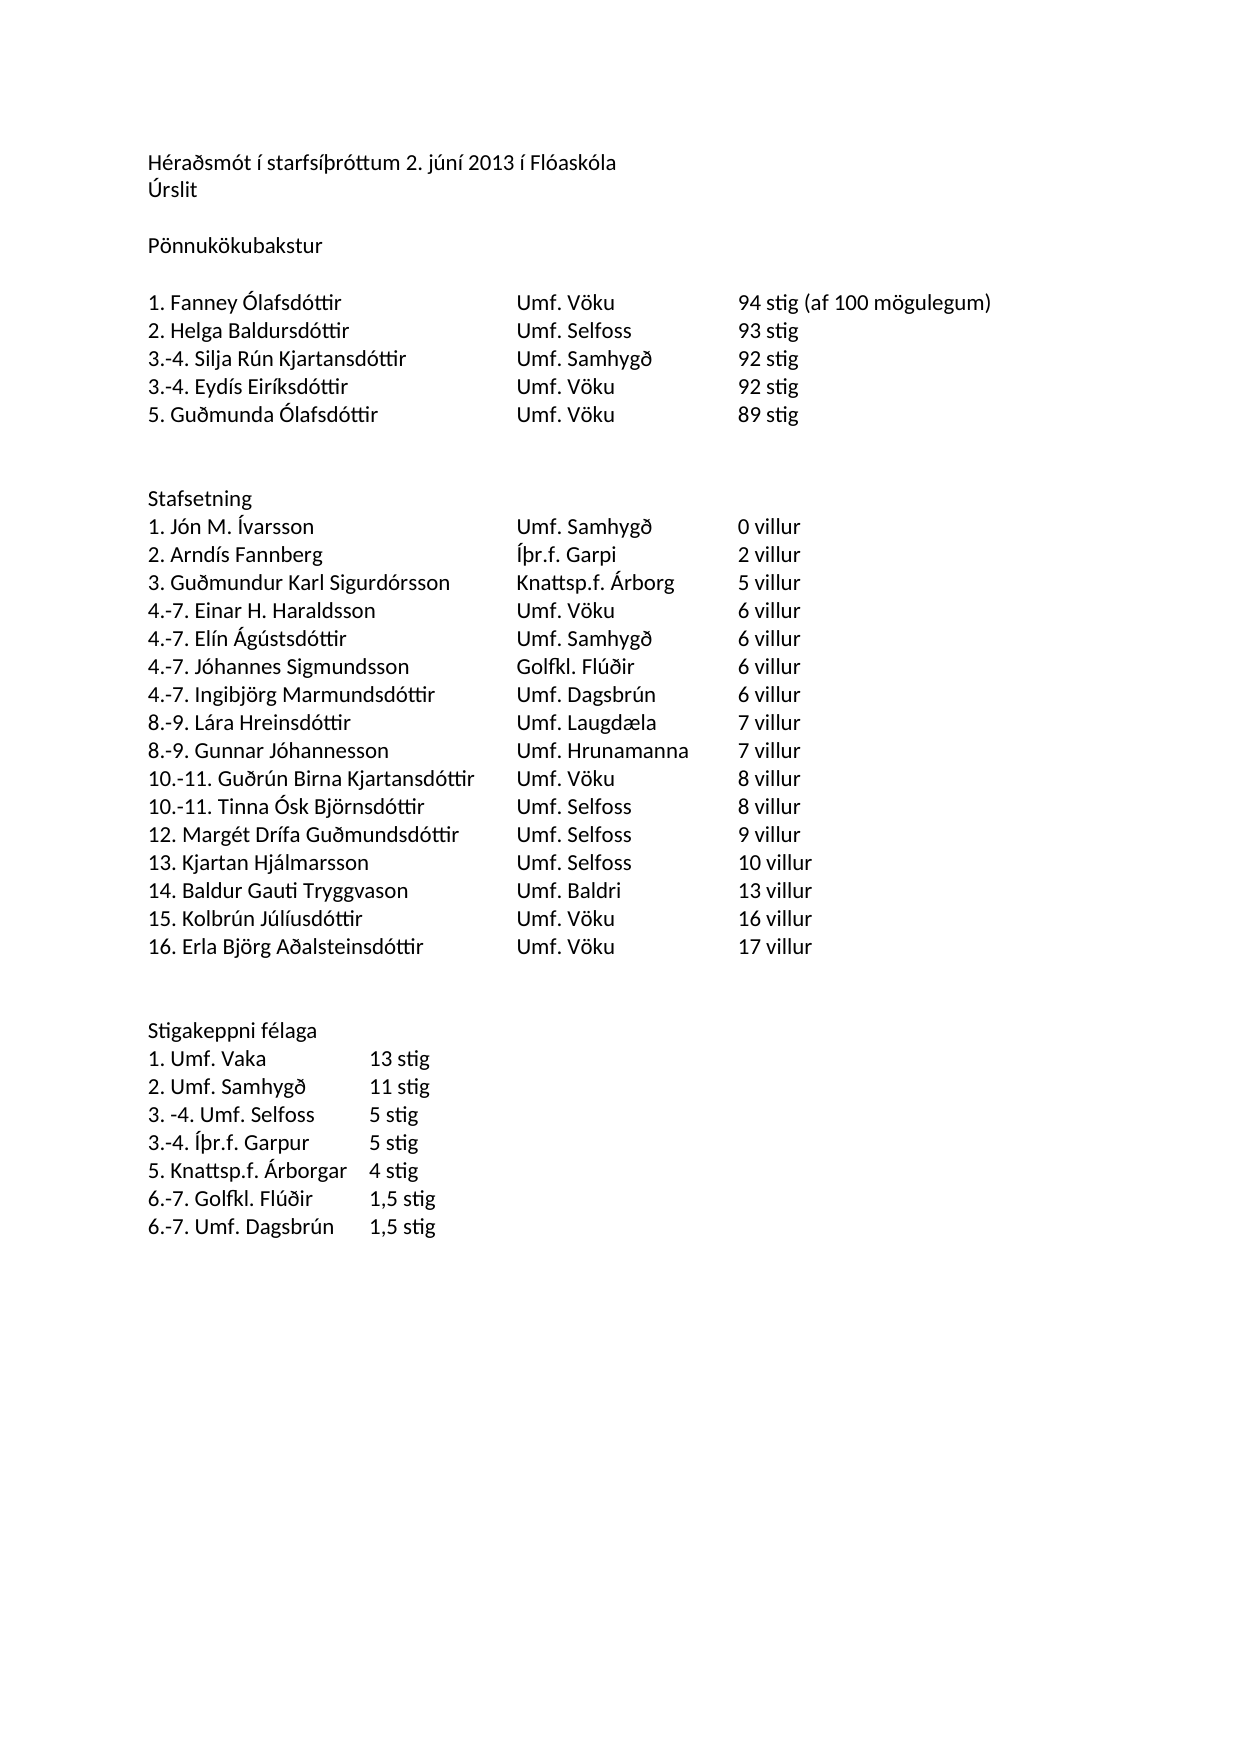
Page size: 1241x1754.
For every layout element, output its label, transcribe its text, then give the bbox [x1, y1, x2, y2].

text Pönnukökubakstur [148, 232, 1093, 260]
text Stigakeppni félaga [148, 1016, 1093, 1044]
text 4.-7. Jóhannes Sigmundsson Golfkl. Flúðir 6 villur [148, 652, 1093, 680]
text 3. Guðmundur Karl Sigurdórsson Knattsp.f. Árborg 5 villur [148, 568, 1093, 596]
text 2. Arndís Fannberg Íþr.f. Garpi 2 villur [148, 540, 1093, 568]
text 1. Jón M. Ívarsson Umf. Samhygð 0 villur [148, 512, 1093, 540]
text 8.-9. Gunnar Jóhannesson Umf. Hrunamanna 7 villur [148, 736, 1093, 764]
text 1. Fanney Ólafsdóttir Umf. Vöku 94 stig (af 100 mögulegum) [148, 288, 1093, 316]
text 13. Kjartan Hjálmarsson Umf. Selfoss 10 villur [148, 848, 1093, 876]
text 12. Margét Drífa Guðmundsdóttir Umf. Selfoss 9 villur [148, 820, 1093, 848]
text 4.-7. Elín Ágústsdóttir Umf. Samhygð 6 villur [148, 624, 1093, 652]
text 14. Baldur Gauti Tryggvason Umf. Baldri 13 villur [148, 876, 1093, 904]
text 3.-4. Silja Rún Kjartansdóttir Umf. Samhygð 92 stig [148, 344, 1093, 372]
text 4.-7. Ingibjörg Marmundsdóttir Umf. Dagsbrún 6 villur [148, 680, 1093, 708]
text 10.-11. Tinna Ósk Björnsdóttir Umf. Selfoss 8 villur [148, 792, 1093, 820]
text 2. Umf. Samhygð 11 stig [148, 1072, 1093, 1100]
text 2. Helga Baldursdóttir Umf. Selfoss 93 stig [148, 316, 1093, 344]
text 3. -4. Umf. Selfoss 5 stig [148, 1100, 1093, 1128]
text 5. Knattsp.f. Árborgar 4 stig [148, 1156, 1093, 1184]
text 5. Guðmunda Ólafsdóttir Umf. Vöku 89 stig [148, 400, 1093, 428]
text 10.-11. Guðrún Birna Kjartansdóttir Umf. Vöku 8 villur [148, 764, 1093, 792]
text 16. Erla Björg Aðalsteinsdóttir Umf. Vöku 17 villur [148, 932, 1093, 960]
text Stafsetning [148, 484, 1093, 512]
text 8.-9. Lára Hreinsdóttir Umf. Laugdæla 7 villur [148, 708, 1093, 736]
text 6.-7. Golfkl. Flúðir 1,5 stig [148, 1184, 1093, 1212]
text 4.-7. Einar H. Haraldsson Umf. Vöku 6 villur [148, 596, 1093, 624]
text 1. Umf. Vaka 13 stig [148, 1044, 1093, 1072]
text 3.-4. Íþr.f. Garpur 5 stig [148, 1128, 1093, 1156]
text 3.-4. Eydís Eiríksdóttir Umf. Vöku 92 stig [148, 372, 1093, 400]
text 15. Kolbrún Júlíusdóttir Umf. Vöku 16 villur [148, 904, 1093, 932]
text Úrslit [148, 176, 1093, 204]
text Héraðsmót í starfsíþróttum 2. júní 2013 í Flóaskóla [148, 148, 1093, 176]
text 6.-7. Umf. Dagsbrún 1,5 stig [148, 1212, 1093, 1240]
